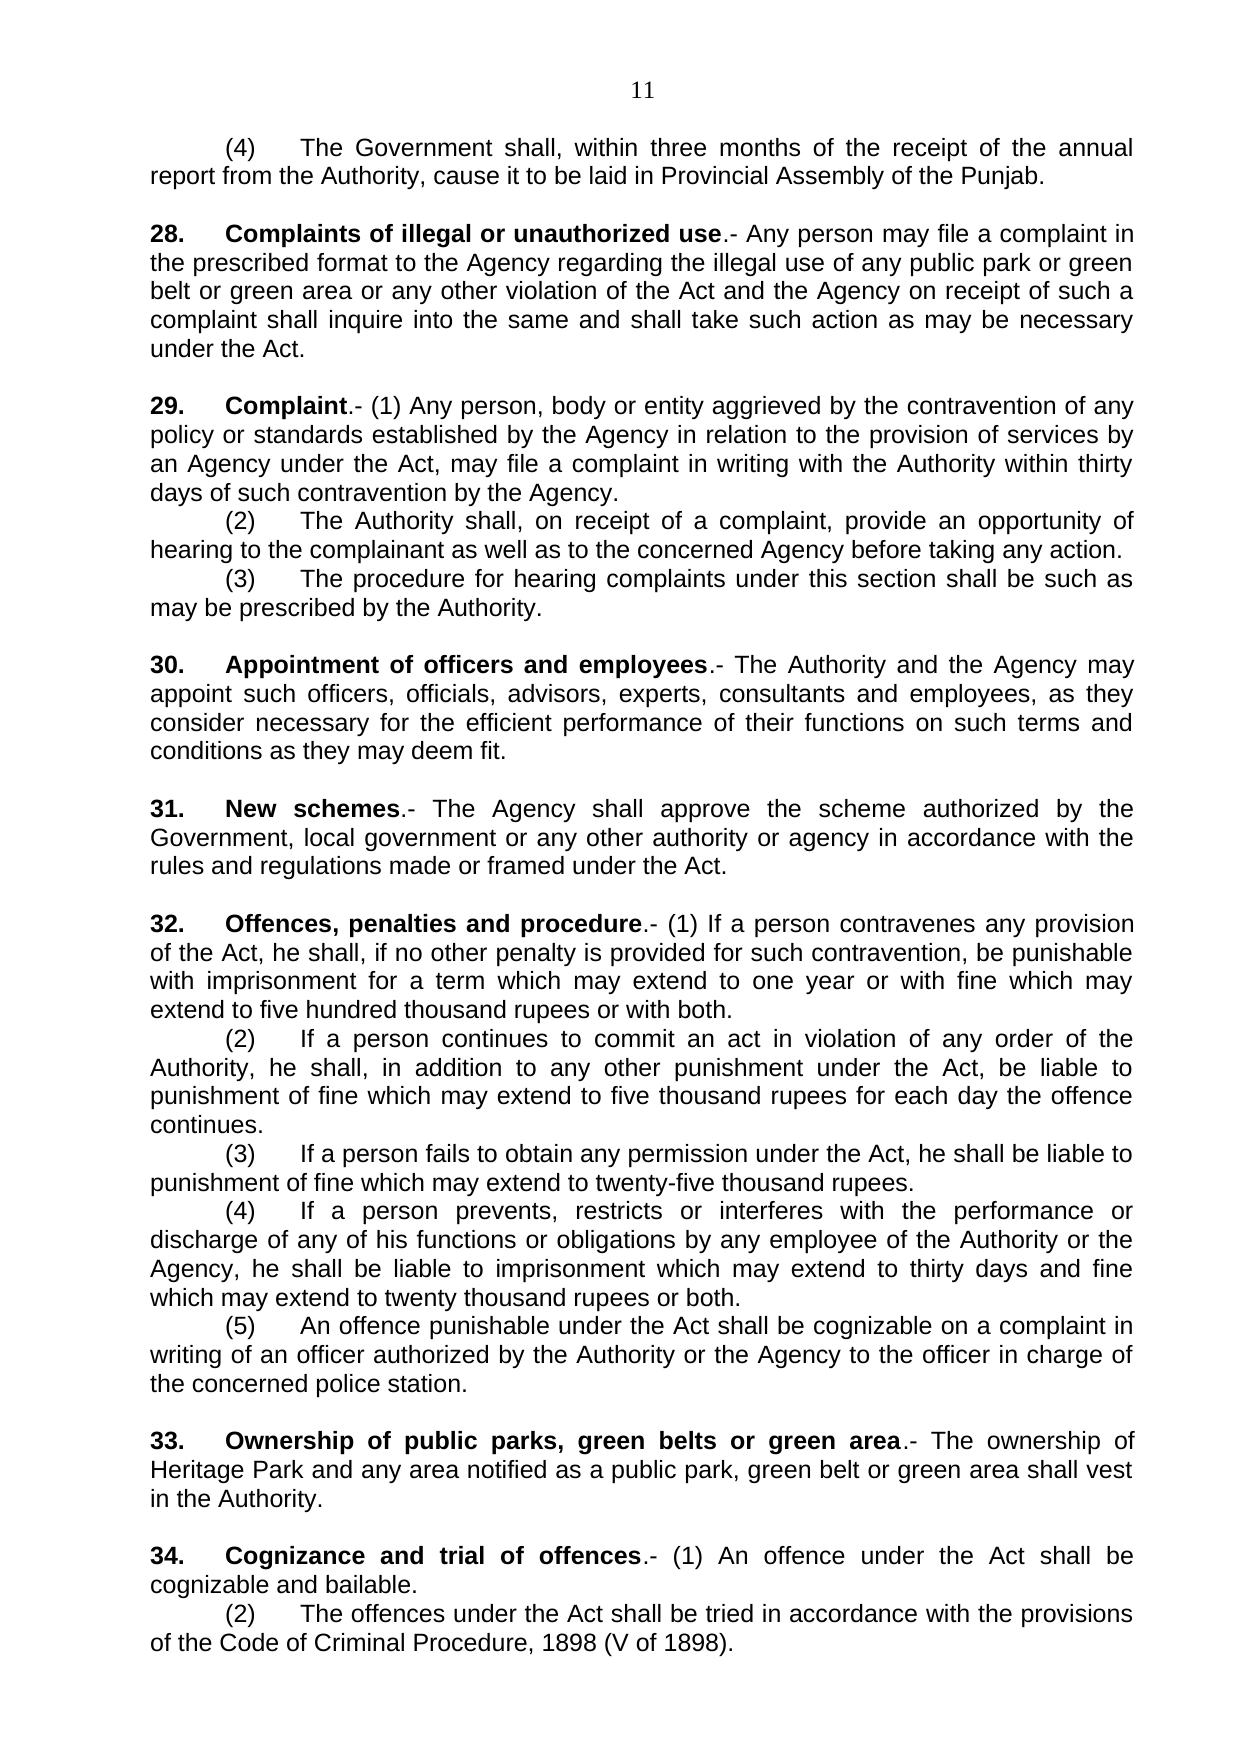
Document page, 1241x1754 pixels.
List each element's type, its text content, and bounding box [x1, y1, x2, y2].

text (2) If a person continues to commit an act in violation of any order of the Authority, he shall, in addition to any other punishment under the Act, be liable to punishment of fine which may extend to five thousand rupees for each day the offence continues. [150, 1024, 1135, 1139]
text (3) The procedure for hearing complaints under this section shall be such as may be prescribed by the Authority. [150, 564, 1135, 621]
text 33. Ownership of public parks, green belts or green area.- The ownership of Heritage Park and any area notified as a public park, green belt or green area shall vest in the Authority. [150, 1426, 1135, 1512]
text 30. Appointment of officers and employees.- The Authority and the Agency may appoint such officers, officials, advisors, experts, consultants and employees, as they consider necessary for the efficient performance of their functions on such terms and conditions as they may deem fit. [150, 650, 1135, 765]
text (2) The Authority shall, on receipt of a complaint, provide an opportunity of hearing to the complainant as well as to the concerned Agency before taking any action. [150, 506, 1135, 564]
text 32. Offences, penalties and procedure.- (1) If a person contravenes any provision of the Act, he shall, if no other penalty is provided for such contravention, be punishable with imprisonment for a term which may extend to one year or with fine which may extend to five hundred thousand rupees or with both. [150, 909, 1135, 1024]
text (2) The offences under the Act shall be tried in accordance with the provisions of the Code of Criminal Procedure, 1898 (V of 1898). [150, 1599, 1135, 1656]
text 34. Cognizance and trial of offences.- (1) An offence under the Act shall be cognizable and bailable. [150, 1541, 1135, 1599]
text (4) If a person prevents, restricts or interferes with the performance or discharge of any of his functions or obligations by any employee of the Authority or the Agency, he shall be liable to imprisonment which may extend to thirty days and fine which may extend to twenty thousand rupees or both. [150, 1196, 1135, 1311]
text (3) If a person fails to obtain any permission under the Act, he shall be liable to punishment of fine which may extend to twenty-five thousand rupees. [150, 1139, 1135, 1196]
text 31. New schemes.- The Agency shall approve the scheme authorized by the Government, local government or any other authority or agency in accordance with the rules and regulations made or framed under the Act. [150, 794, 1135, 880]
text 28. Complaints of illegal or unauthorized use.- Any person may file a complaint in the prescribed format to the Agency regarding the illegal use of any public park or green belt or green area or any other violation of the Act and the Agency on receipt of such a complaint shall inquire into the same and shall take such action as may be necessary under the Act. [150, 219, 1135, 362]
text (4) The Government shall, within three months of the receipt of the annual report from the Authority, cause it to be laid in Provincial Assembly of the Punjab. [150, 132, 1135, 190]
text (5) An offence punishable under the Act shall be cognizable on a complaint in writing of an officer authorized by the Authority or the Agency to the officer in charge of the concerned police station. [150, 1311, 1135, 1397]
text 29. Complaint.- (1) Any person, body or entity aggrieved by the contravention of any policy or standards established by the Agency in relation to the provision of services by an Agency under the Act, may file a complaint in writing with the Authority within thirty days of such contravention by the Agency. [150, 391, 1135, 506]
